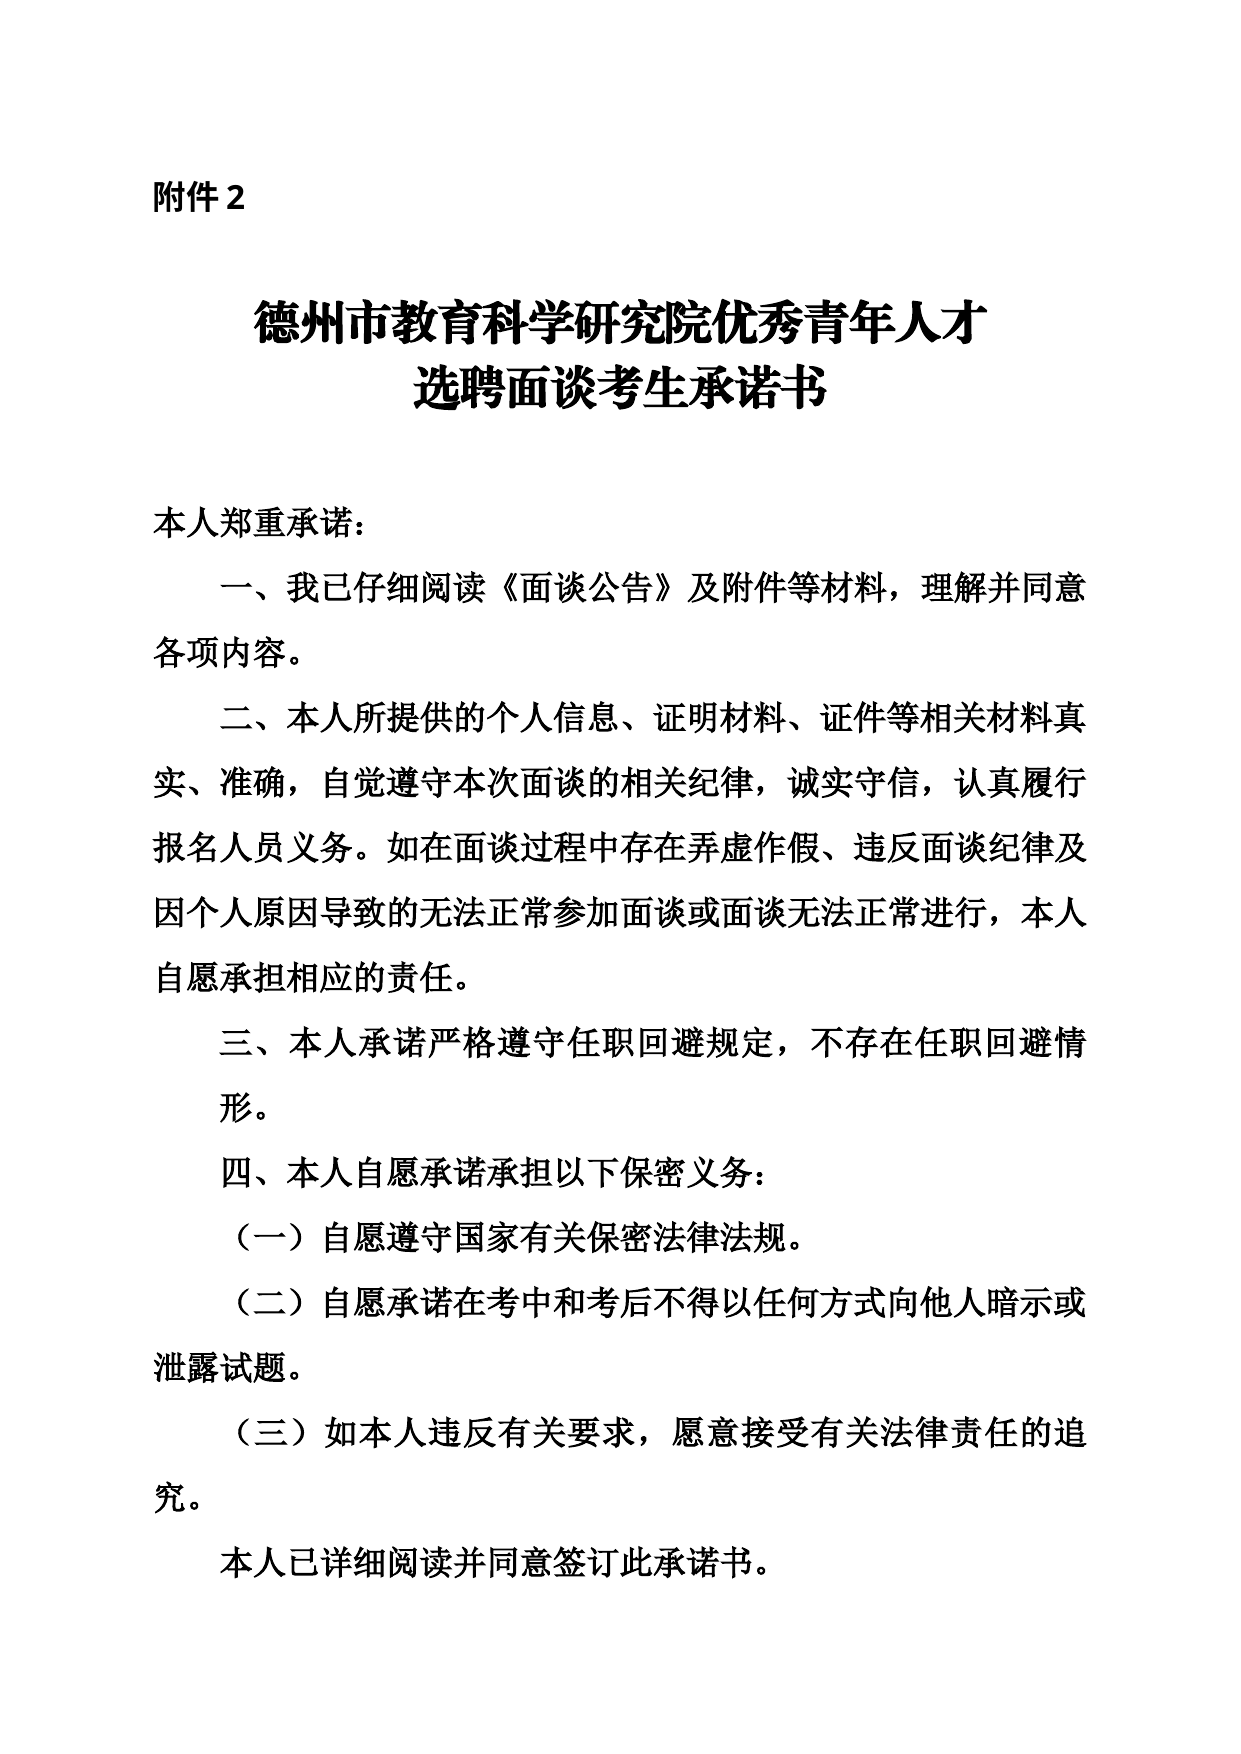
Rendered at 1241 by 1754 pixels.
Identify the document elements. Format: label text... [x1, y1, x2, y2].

text （三）如本人违反有关要求，愿意接受有关法律责任的追究。 [152, 1397, 1088, 1527]
text 四、本人自愿承诺承担以下保密义务： [152, 1137, 1088, 1202]
text 一、我已仔细阅读《面谈公告》及附件等材料，理解并同意各项内容。 [152, 552, 1088, 682]
text 选聘面谈考生承诺书 [152, 357, 1088, 422]
text 二、本人所提供的个人信息、证明材料、证件等相关材料真实、准确，自觉遵守本次面谈的相关纪律，诚实守信，认真履行报名人员义务。如在面谈过程中存在弄虚作假、违反面谈纪律及因个人原因导致的无法正常参加面谈或面谈无法正常进行，本人自愿承担相应的责任。 [152, 682, 1088, 1007]
text 本人已详细阅读并同意签订此承诺书。 [152, 1527, 1088, 1592]
text （一）自愿遵守国家有关保密法律法规。 [152, 1202, 1088, 1267]
text （二）自愿承诺在考中和考后不得以任何方式向他人暗示或泄露试题。 [152, 1267, 1088, 1397]
text 三、本人承诺严格遵守任职回避规定，不存在任职回避情形。 [219, 1007, 1088, 1137]
text 本人郑重承诺： [152, 487, 1088, 552]
text 德州市教育科学研究院优秀青年人才 [152, 292, 1088, 357]
text 附件2 [152, 162, 1088, 227]
